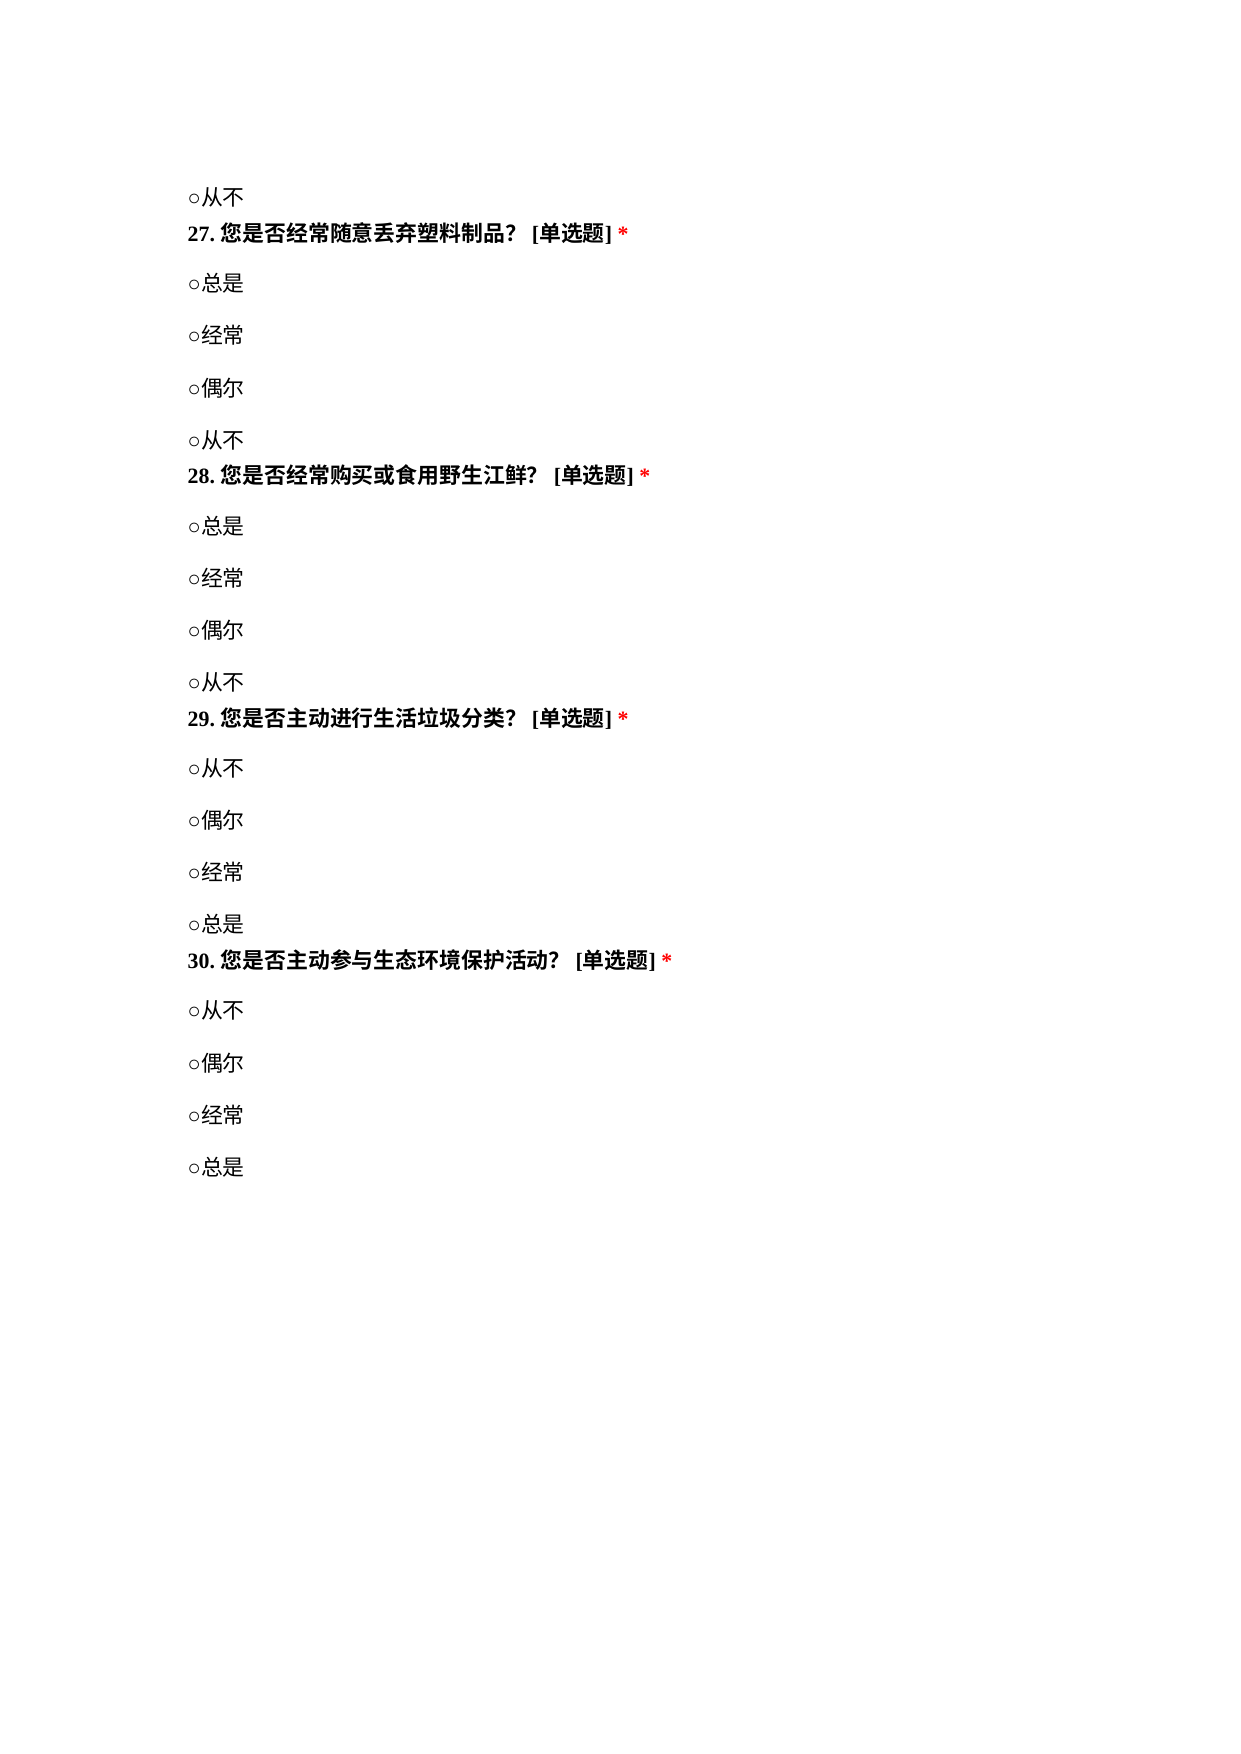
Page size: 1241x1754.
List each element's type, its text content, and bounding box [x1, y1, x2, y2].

table_header ○总是 [177, 492, 1041, 543]
table_cell ○偶尔 [177, 787, 1041, 837]
table_cell ○经常 [177, 302, 1041, 352]
text 29. 您是否主动进行生活垃圾分类？ [单选题] * [187, 700, 1053, 733]
table_header ○从不 [177, 977, 1041, 1027]
table_cell ○偶尔 [177, 596, 1041, 647]
table_cell ○偶尔 [177, 354, 1041, 404]
table_cell ○经常 [177, 839, 1041, 889]
table_cell ○从不 [177, 406, 1041, 456]
table_cell ○经常 [177, 1081, 1041, 1132]
table_cell ○总是 [177, 1133, 1041, 1184]
table_cell ○偶尔 [177, 1029, 1041, 1079]
text 27. 您是否经常随意丢弃塑料制品？ [单选题] * [187, 216, 1053, 248]
text 30. 您是否主动参与生态环境保护活动？ [单选题] * [187, 943, 1053, 975]
table_cell ○从不 [177, 164, 1041, 214]
table_header ○总是 [177, 250, 1041, 300]
table_header ○从不 [177, 735, 1041, 785]
table_cell ○总是 [177, 891, 1041, 941]
text 28. 您是否经常购买或食用野生江鲜？ [单选题] * [187, 458, 1053, 491]
table_cell ○从不 [177, 648, 1041, 699]
table_cell ○经常 [177, 544, 1041, 595]
